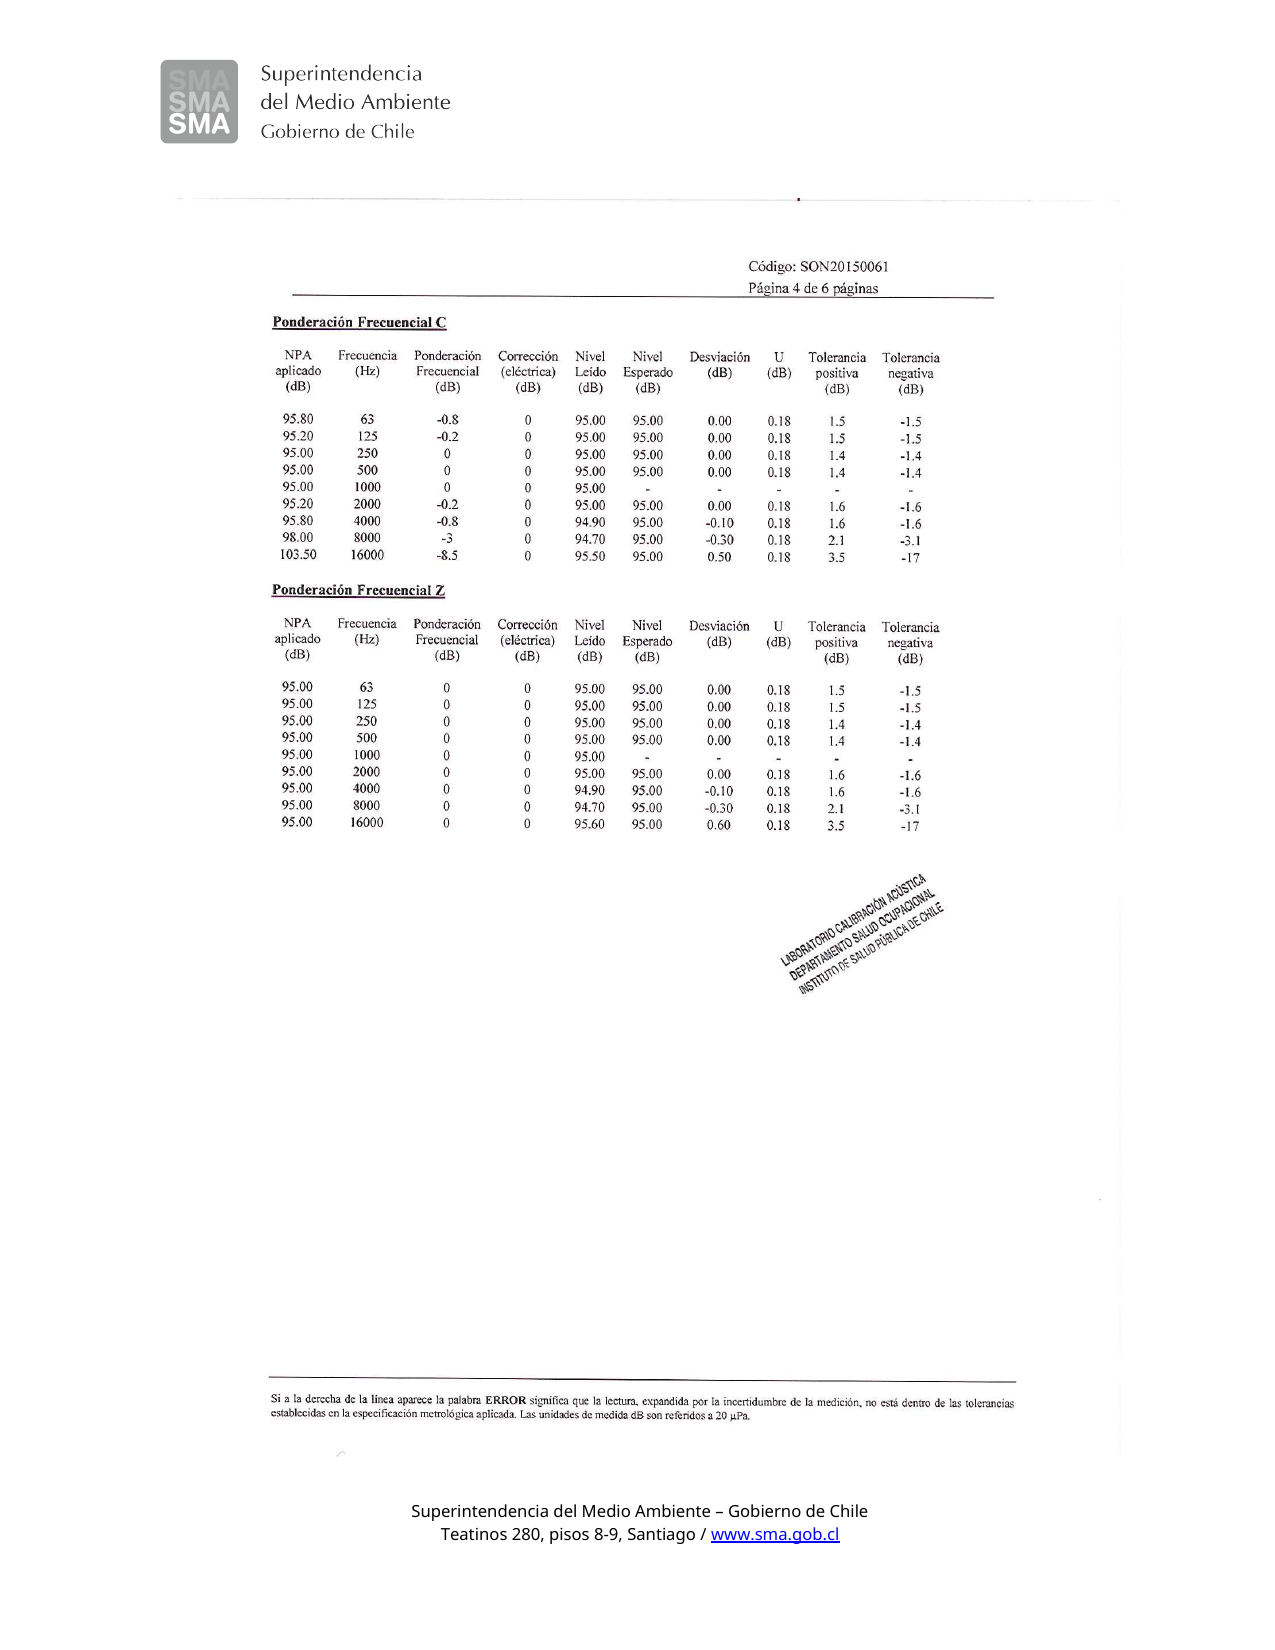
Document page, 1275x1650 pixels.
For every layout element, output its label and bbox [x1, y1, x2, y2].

picture [144, 45, 468, 162]
picture [152, 198, 1128, 1461]
